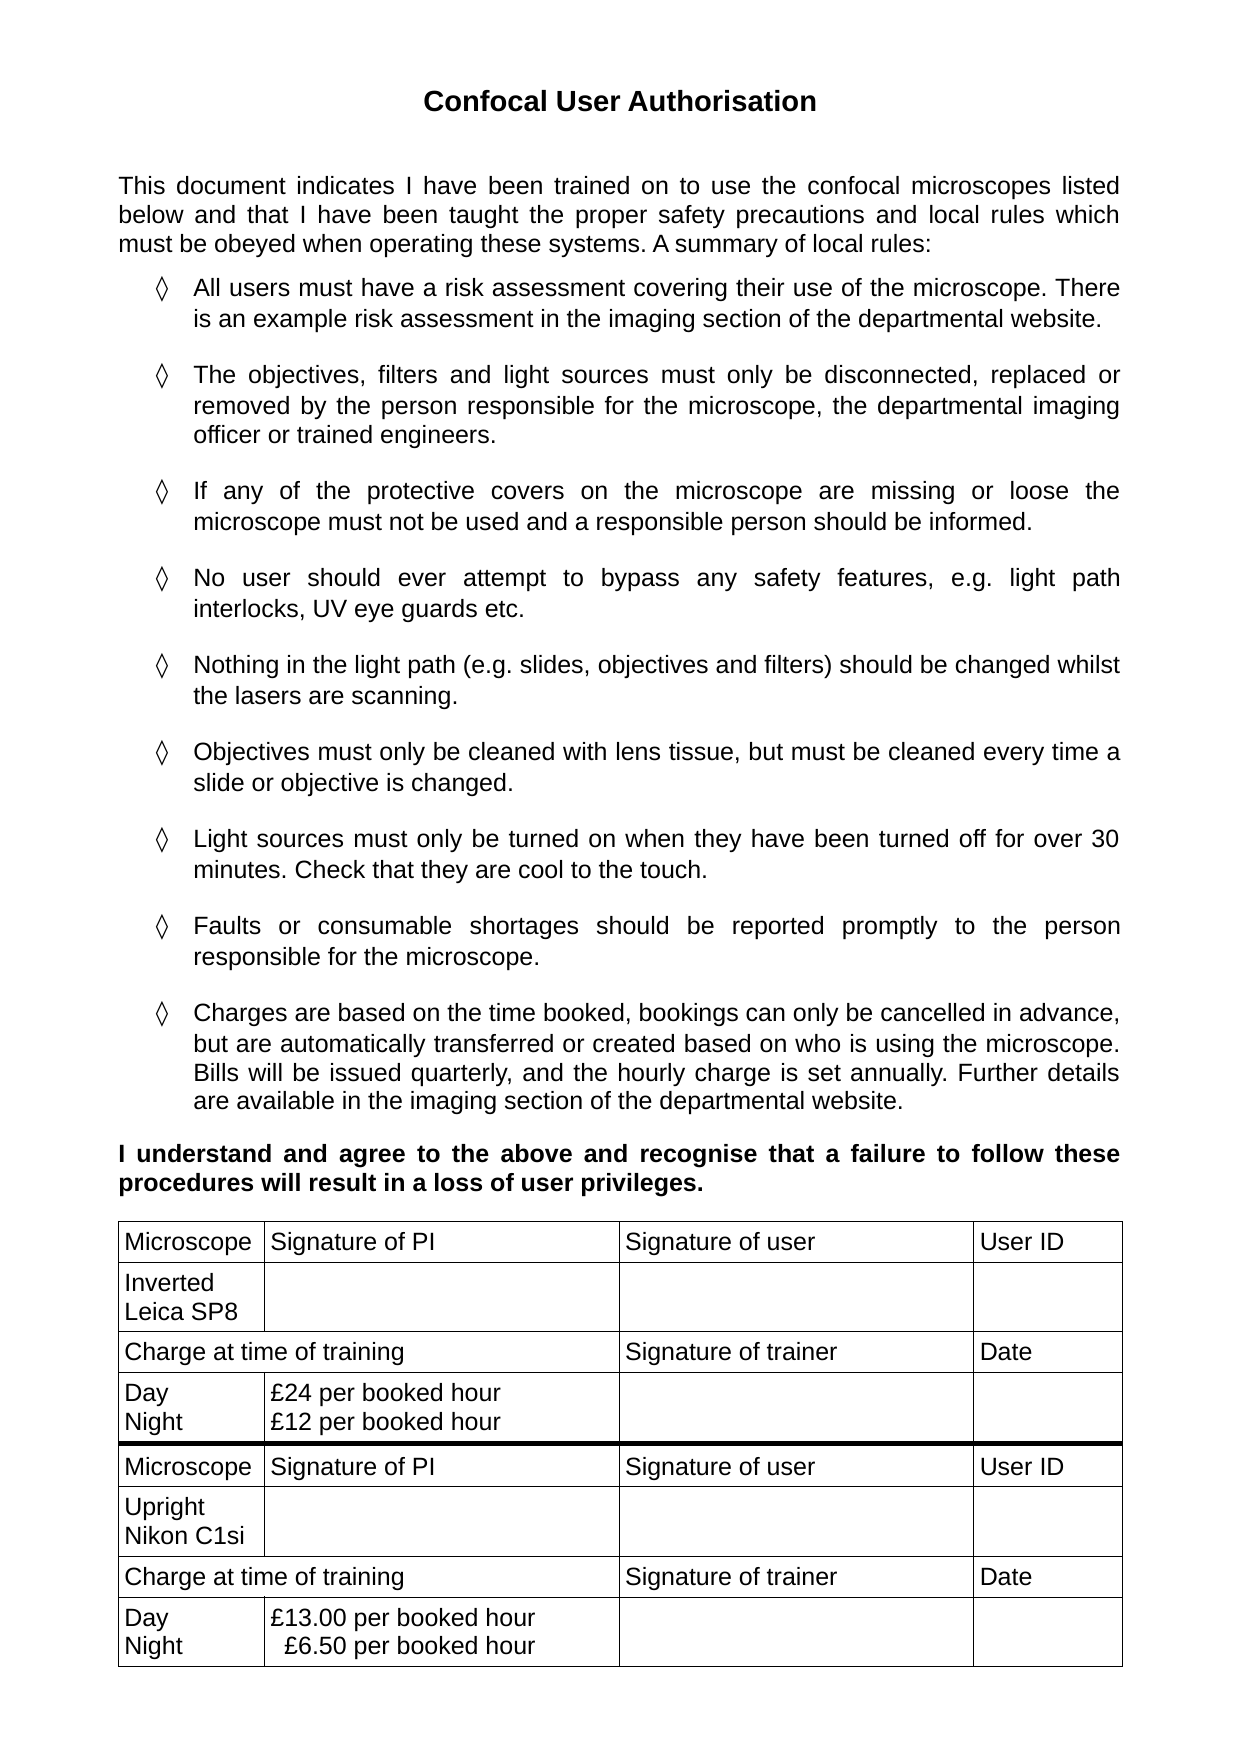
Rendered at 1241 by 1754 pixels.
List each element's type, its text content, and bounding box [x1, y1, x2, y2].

table_cell Signature of trainer [620, 1332, 973, 1372]
table_header User ID [974, 1222, 1122, 1262]
table_cell [620, 1598, 973, 1666]
table_cell [265, 1487, 619, 1556]
table_cell Charge at time of training [119, 1557, 619, 1596]
list Light sources must only be turned on when they have been turned off for over 30 minutes. Check that they are cool to the touch. [156, 821, 1122, 883]
list Faults or consumable shortages should be reported promptly to the person responsible for the microscope. [156, 908, 1122, 971]
table_cell Day Night [119, 1598, 264, 1666]
text This document indicates I have been trained on to use the confocal microscopes listed below and that I have been taught the proper safety precautions and local rules which must be obeyed when operating these systems. A summary of local rules: [118, 171, 1122, 258]
list The objectives, filters and light sources must only be disconnected, replaced or removed by the person responsible for the microscope, the departmental imaging officer or trained engineers. [156, 357, 1122, 449]
table_cell [620, 1263, 973, 1331]
text I understand and agree to the above and recognise that a failure to follow these procedures will result in a loss of user privileges. [118, 1139, 1122, 1197]
table_cell User ID [974, 1446, 1122, 1486]
table_cell Inverted Leica SP8 [119, 1263, 264, 1331]
table_cell Date [974, 1557, 1122, 1596]
table_cell [974, 1263, 1122, 1331]
table_cell Date [974, 1332, 1122, 1372]
table_cell [265, 1263, 619, 1331]
subtitle Confocal User Authorisation [118, 84, 1122, 118]
table_cell [974, 1487, 1122, 1556]
list All users must have a risk assessment covering their use of the microscope. There is an example risk assessment in the imaging section of the departmental website. [156, 270, 1122, 333]
table_cell [974, 1373, 1122, 1441]
table_cell Day Night [119, 1373, 264, 1441]
table_cell [620, 1487, 973, 1556]
list If any of the protective covers on the microscope are missing or loose the microscope must not be used and a responsible person should be informed. [156, 473, 1122, 536]
table_header Microscope [119, 1222, 264, 1262]
table_cell [620, 1373, 973, 1441]
table_cell Signature of user [620, 1446, 973, 1486]
table_cell Signature of trainer [620, 1557, 973, 1596]
list Charges are based on the time booked, bookings can only be cancelled in advance, but are automatically transferred or created based on who is using the microscope. Bills will be issued quarterly, and the hourly charge is set annually. Further details are available in the imaging section of the departmental website. [156, 995, 1122, 1115]
table_cell [974, 1598, 1122, 1666]
table_cell £13.00 per booked hour £6.50 per booked hour [265, 1598, 619, 1666]
table_header Signature of PI [265, 1222, 619, 1262]
table_cell Upright Nikon C1si [119, 1487, 264, 1556]
table_header Signature of user [620, 1222, 973, 1262]
table_cell Signature of PI [265, 1446, 619, 1486]
list Objectives must only be cleaned with lens tissue, but must be cleaned every time a slide or objective is changed. [156, 734, 1122, 797]
list Nothing in the light path (e.g. slides, objectives and filters) should be changed whilst the lasers are scanning. [156, 647, 1122, 709]
table_cell £24 per booked hour £12 per booked hour [265, 1373, 619, 1441]
table_cell Microscope [119, 1446, 264, 1486]
table_cell Charge at time of training [119, 1332, 619, 1372]
list No user should ever attempt to bypass any safety features, e.g. light path interlocks, UV eye guards etc. [156, 560, 1122, 623]
